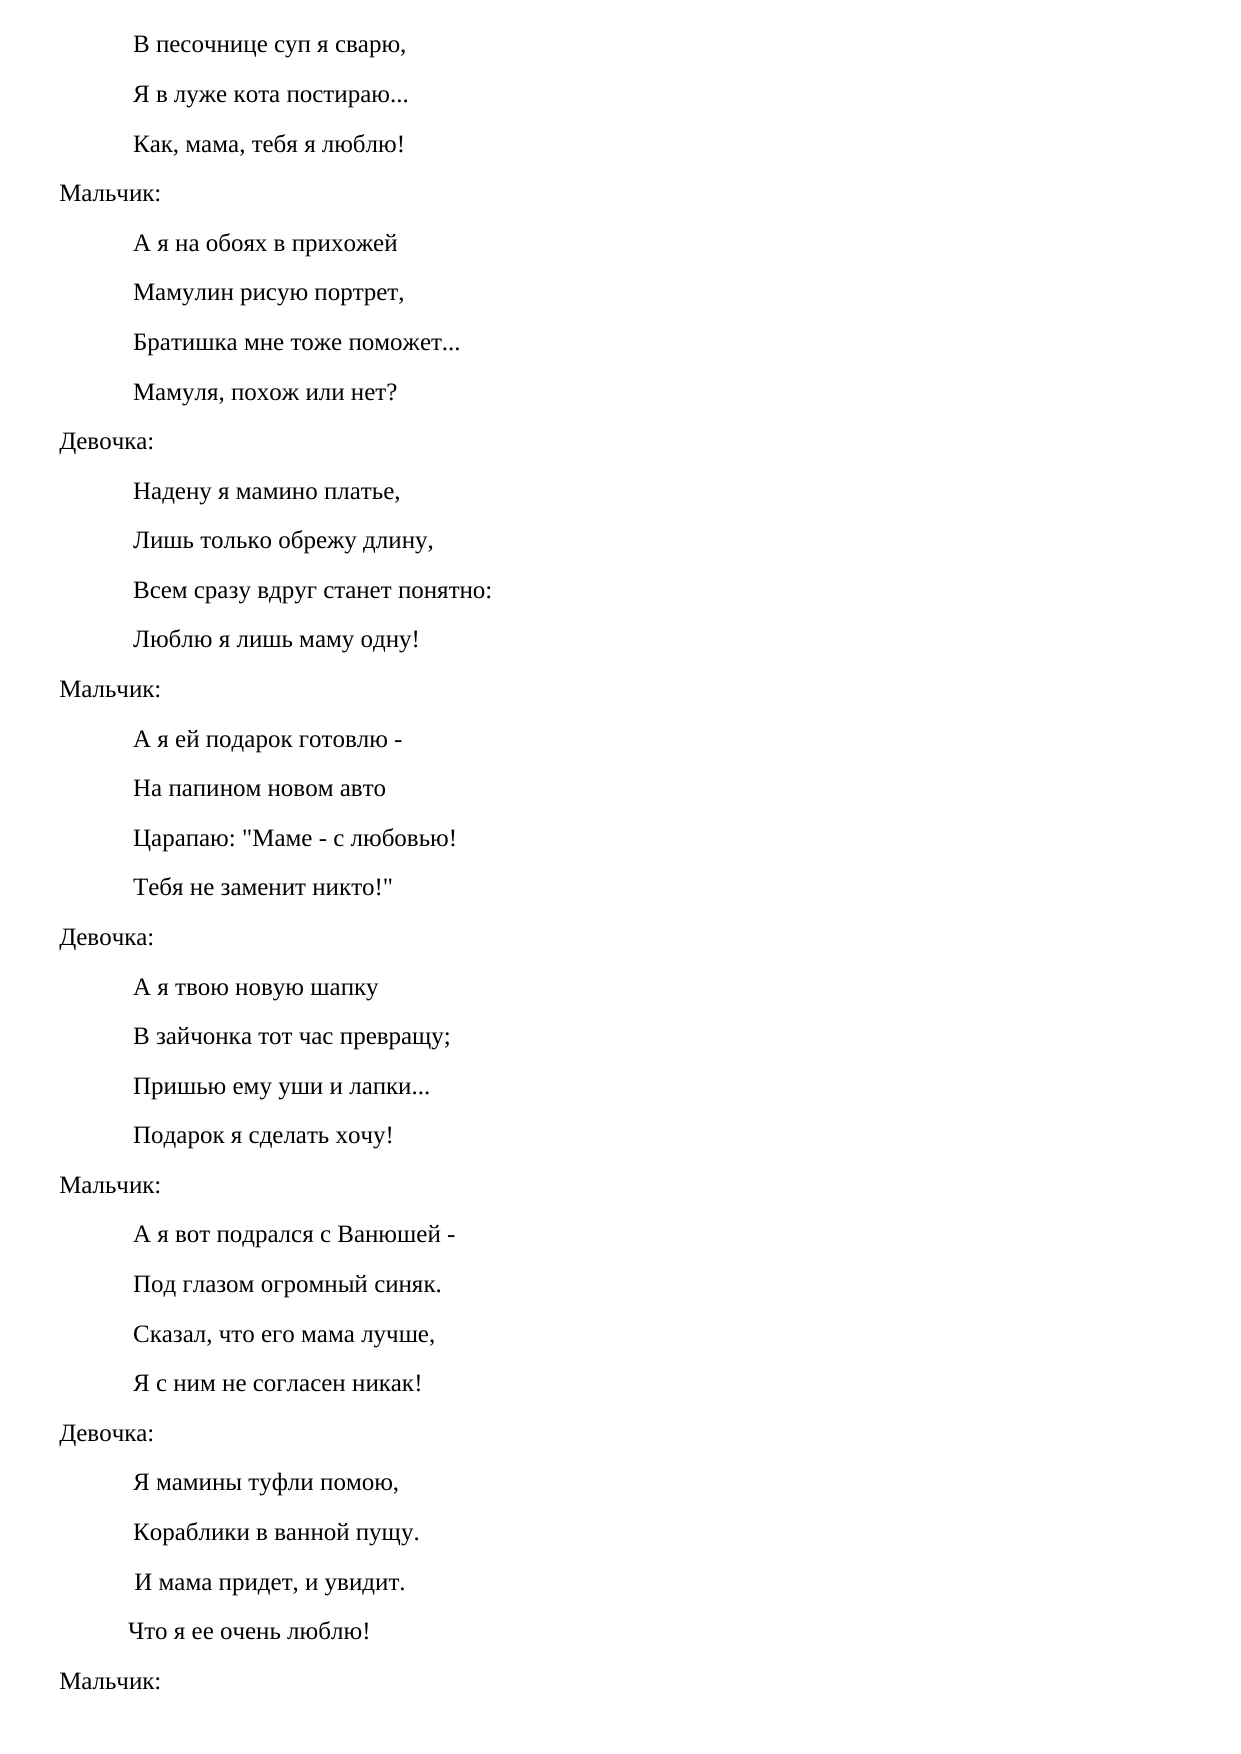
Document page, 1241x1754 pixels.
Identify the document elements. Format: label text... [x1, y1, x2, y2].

text Мальчик: [59, 1170, 1181, 1199]
text Мальчик: [59, 674, 1181, 703]
text Мамуля, похож или нет? [59, 377, 1181, 405]
text Всем сразу вдруг станет понятно: [59, 575, 1181, 604]
text На папином новом авто [59, 773, 1181, 802]
text Мальчик: [59, 1666, 1181, 1694]
text Что я ее очень люблю! [59, 1616, 1181, 1645]
text Девочка: [59, 426, 1181, 455]
text А я вот подрался с Ванюшей - [59, 1219, 1181, 1248]
text А я твою новую шапку [59, 972, 1181, 1000]
text Девочка: [59, 1418, 1181, 1447]
text Как, мама, тебя я люблю! [59, 129, 1181, 157]
text Царапаю: "Маме - с любовью! [59, 823, 1181, 852]
text А я ей подарок готовлю - [59, 724, 1181, 752]
text Под глазом огромный синяк. [59, 1269, 1181, 1298]
text Братишка мне тоже поможет... [59, 327, 1181, 356]
text Люблю я лишь маму одну! [59, 624, 1181, 653]
text Я с ним не согласен никак! [59, 1368, 1181, 1397]
text Лишь только обрежу длину, [59, 525, 1181, 554]
text А я на обоях в прихожей [59, 228, 1181, 257]
text Мальчик: [59, 178, 1181, 207]
text В песочнице суп я сварю, [59, 29, 1181, 58]
text Кораблики в ванной пущу. [59, 1517, 1181, 1546]
text Девочка: [59, 922, 1181, 951]
text Пришью ему уши и лапки... [59, 1071, 1181, 1099]
text Тебя не заменит никто!" [59, 872, 1181, 901]
text Подарок я сделать хочу! [59, 1120, 1181, 1149]
text В зайчонка тот час превращу; [59, 1021, 1181, 1050]
text Я мамины туфли помою, [59, 1467, 1181, 1496]
text И мама придет, и увидит. [59, 1567, 1181, 1595]
text Мамулин рисую портрет, [59, 277, 1181, 306]
text Надену я мамино платье, [59, 476, 1181, 504]
text Сказал, что его мама лучше, [59, 1319, 1181, 1347]
text Я в луже кота постираю... [59, 79, 1181, 108]
